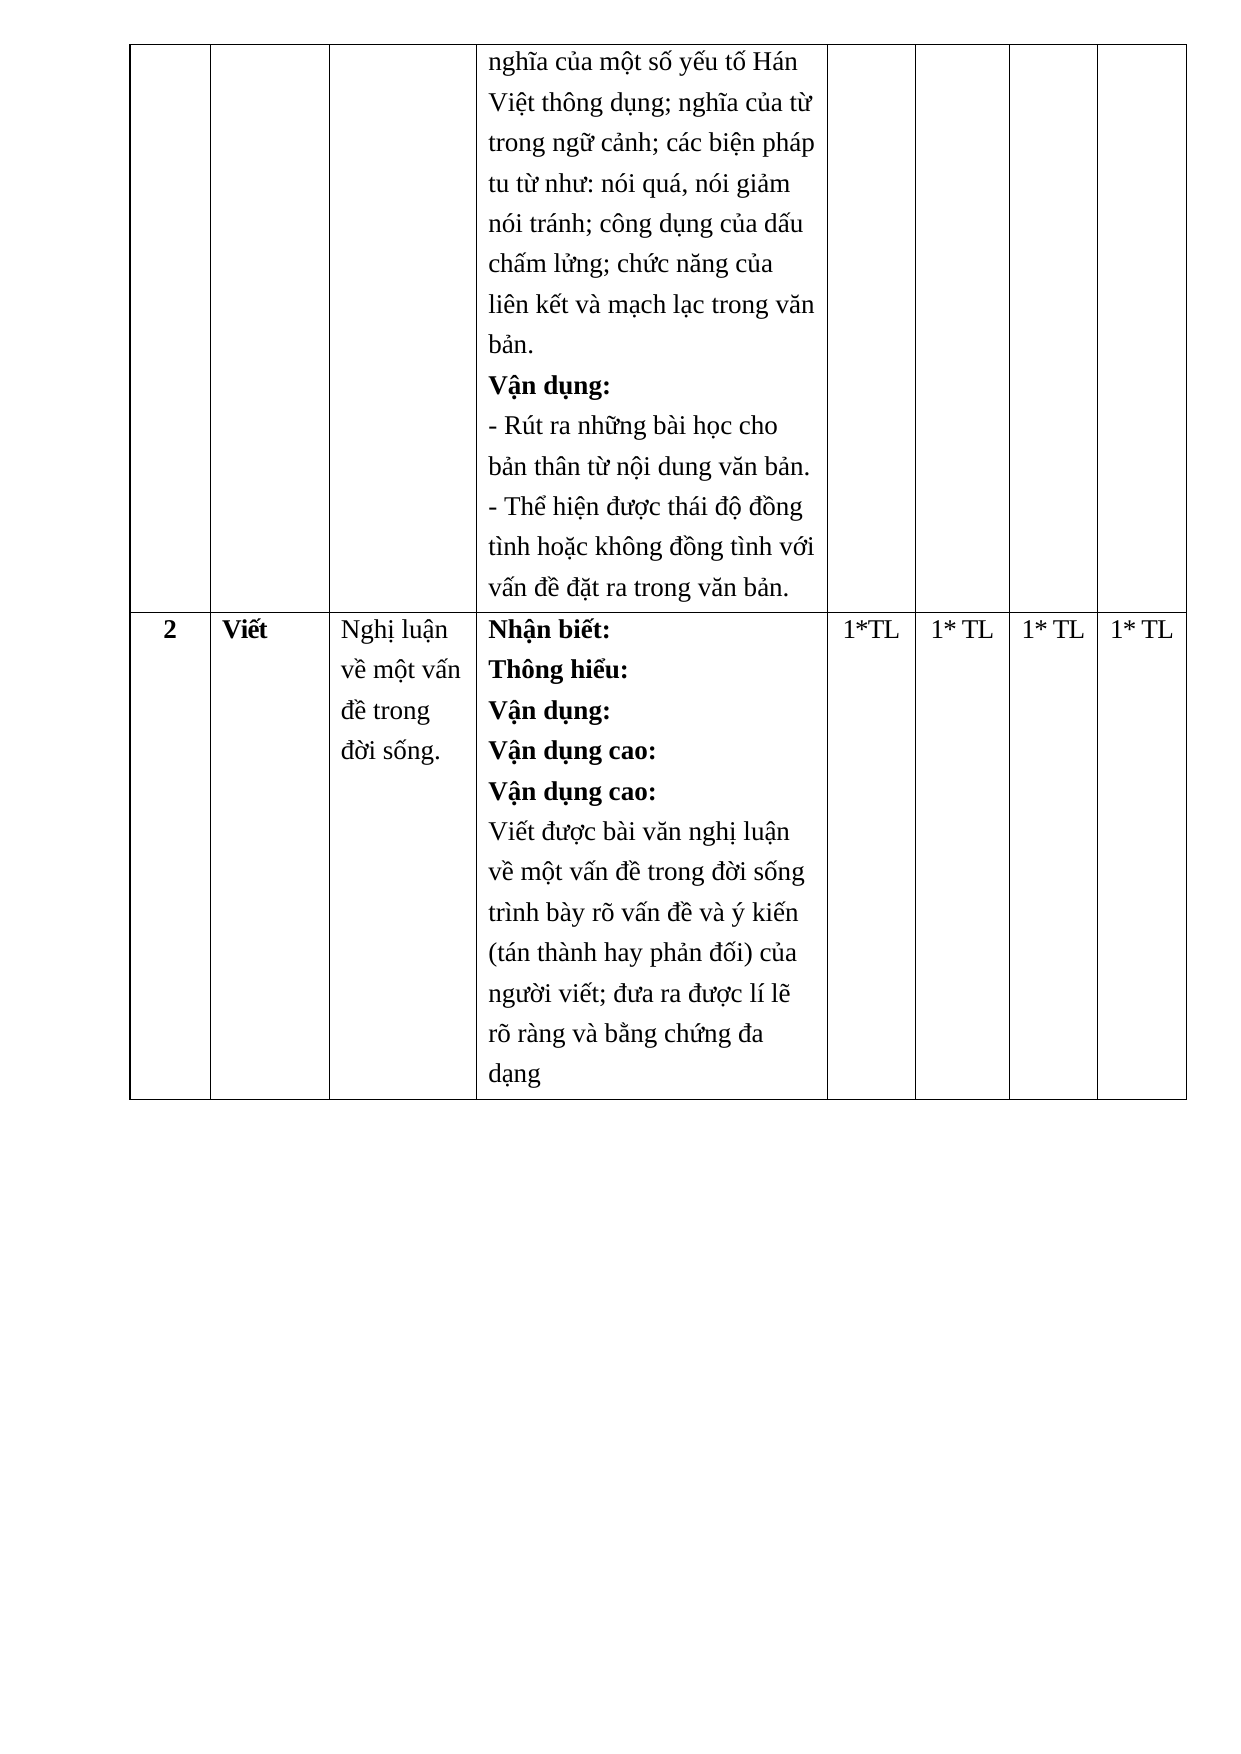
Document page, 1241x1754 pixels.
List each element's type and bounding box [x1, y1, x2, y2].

table_header [118, 44, 1198, 1625]
